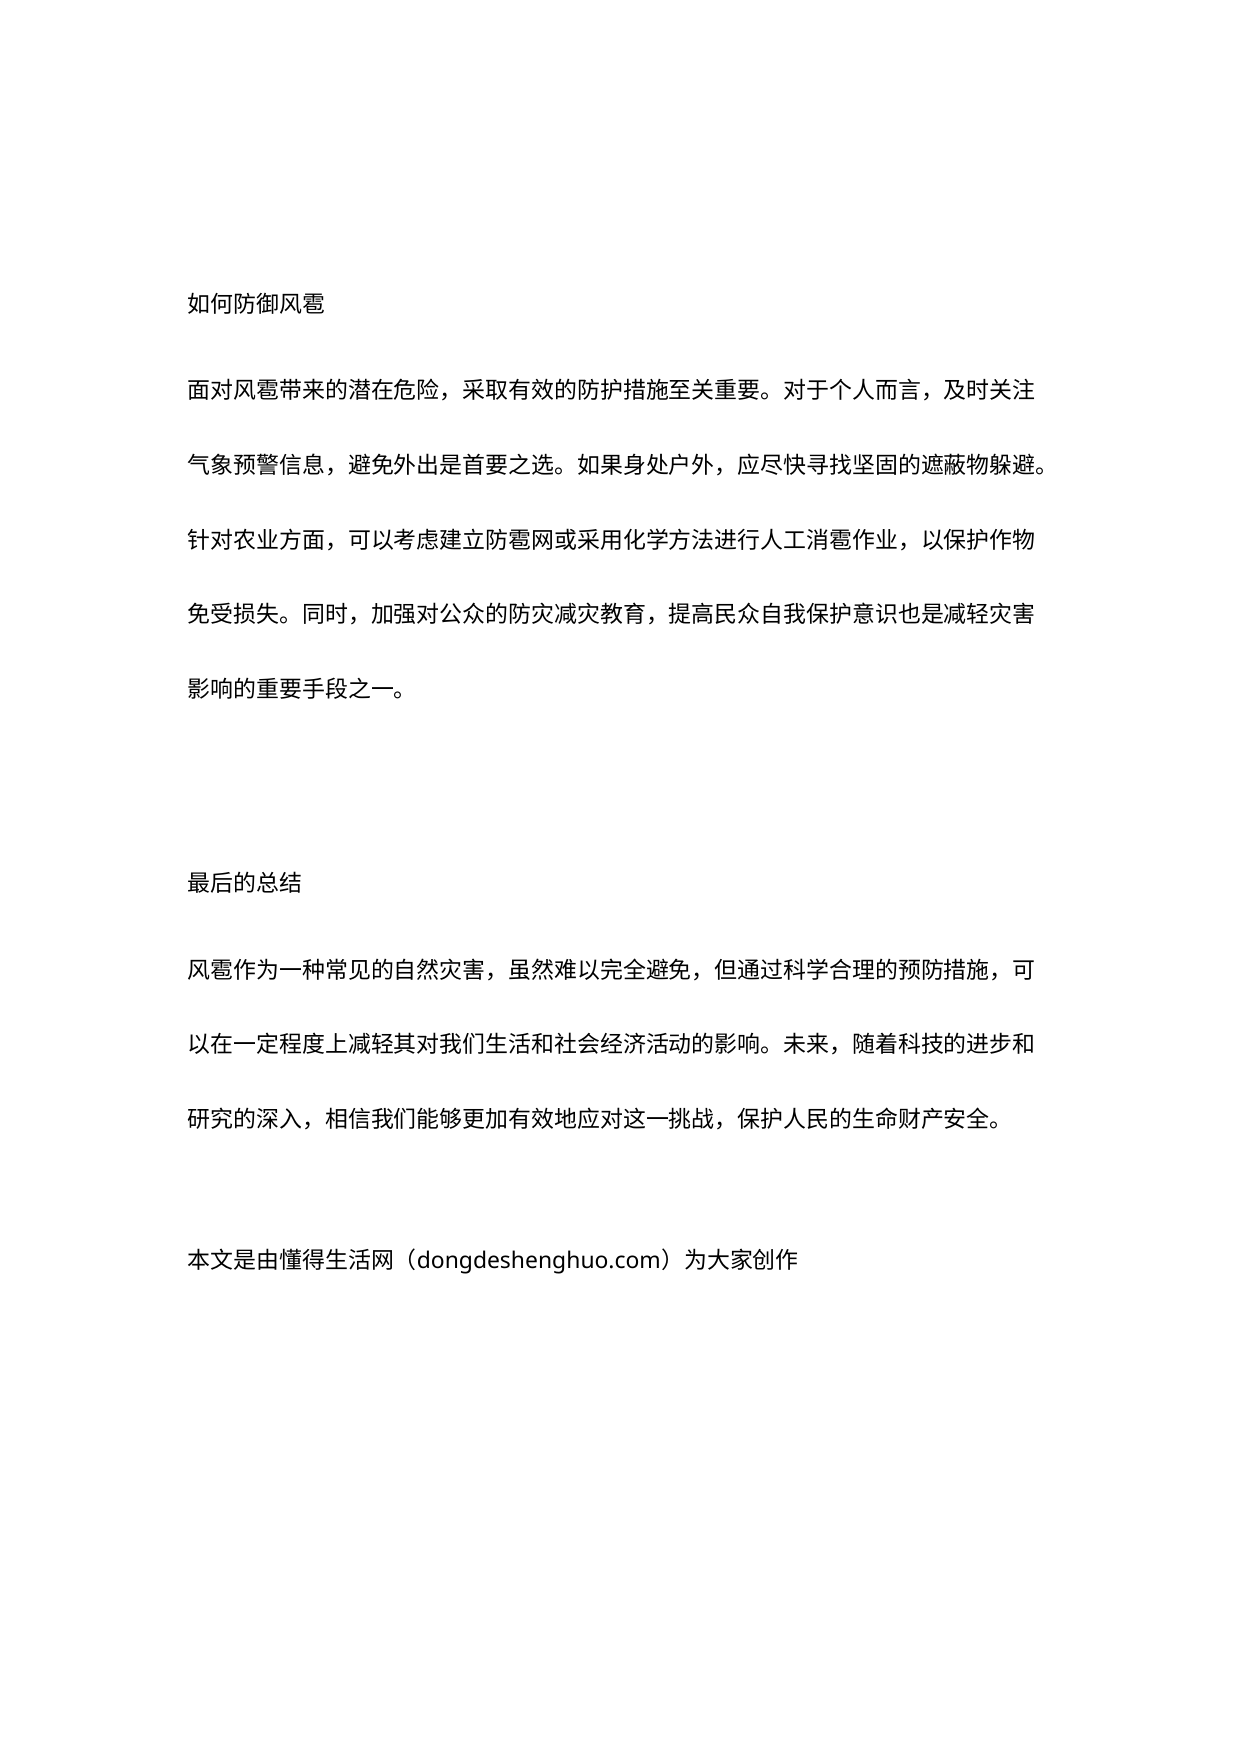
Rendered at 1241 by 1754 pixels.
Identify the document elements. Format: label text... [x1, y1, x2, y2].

text 面对风雹带来的潜在危险，采取有效的防护措施至关重要。对于个人而言，及时关注气象预警信息，避免外出是首要之选。如果身处户外，应尽快寻找坚固的遮蔽物躲避。针对农业方面，可以考虑建立防雹网或采用化学方法进行人工消雹作业，以保护作物免受损失。同时，加强对公众的防灾减灾教育，提高民众自我保护意识也是减轻灾害影响的重要手段之一。 [187, 356, 1053, 720]
text 如何防御风雹 [187, 270, 1053, 335]
text 最后的总结 [187, 849, 1053, 914]
text 本文是由懂得生活网（dongdeshenghuo.com）为大家创作 [187, 1226, 1053, 1291]
text 风雹作为一种常见的自然灾害，虽然难以完全避免，但通过科学合理的预防措施，可以在一定程度上减轻其对我们生活和社会经济活动的影响。未来，随着科技的进步和研究的深入，相信我们能够更加有效地应对这一挑战，保护人民的生命财产安全。 [187, 936, 1053, 1150]
